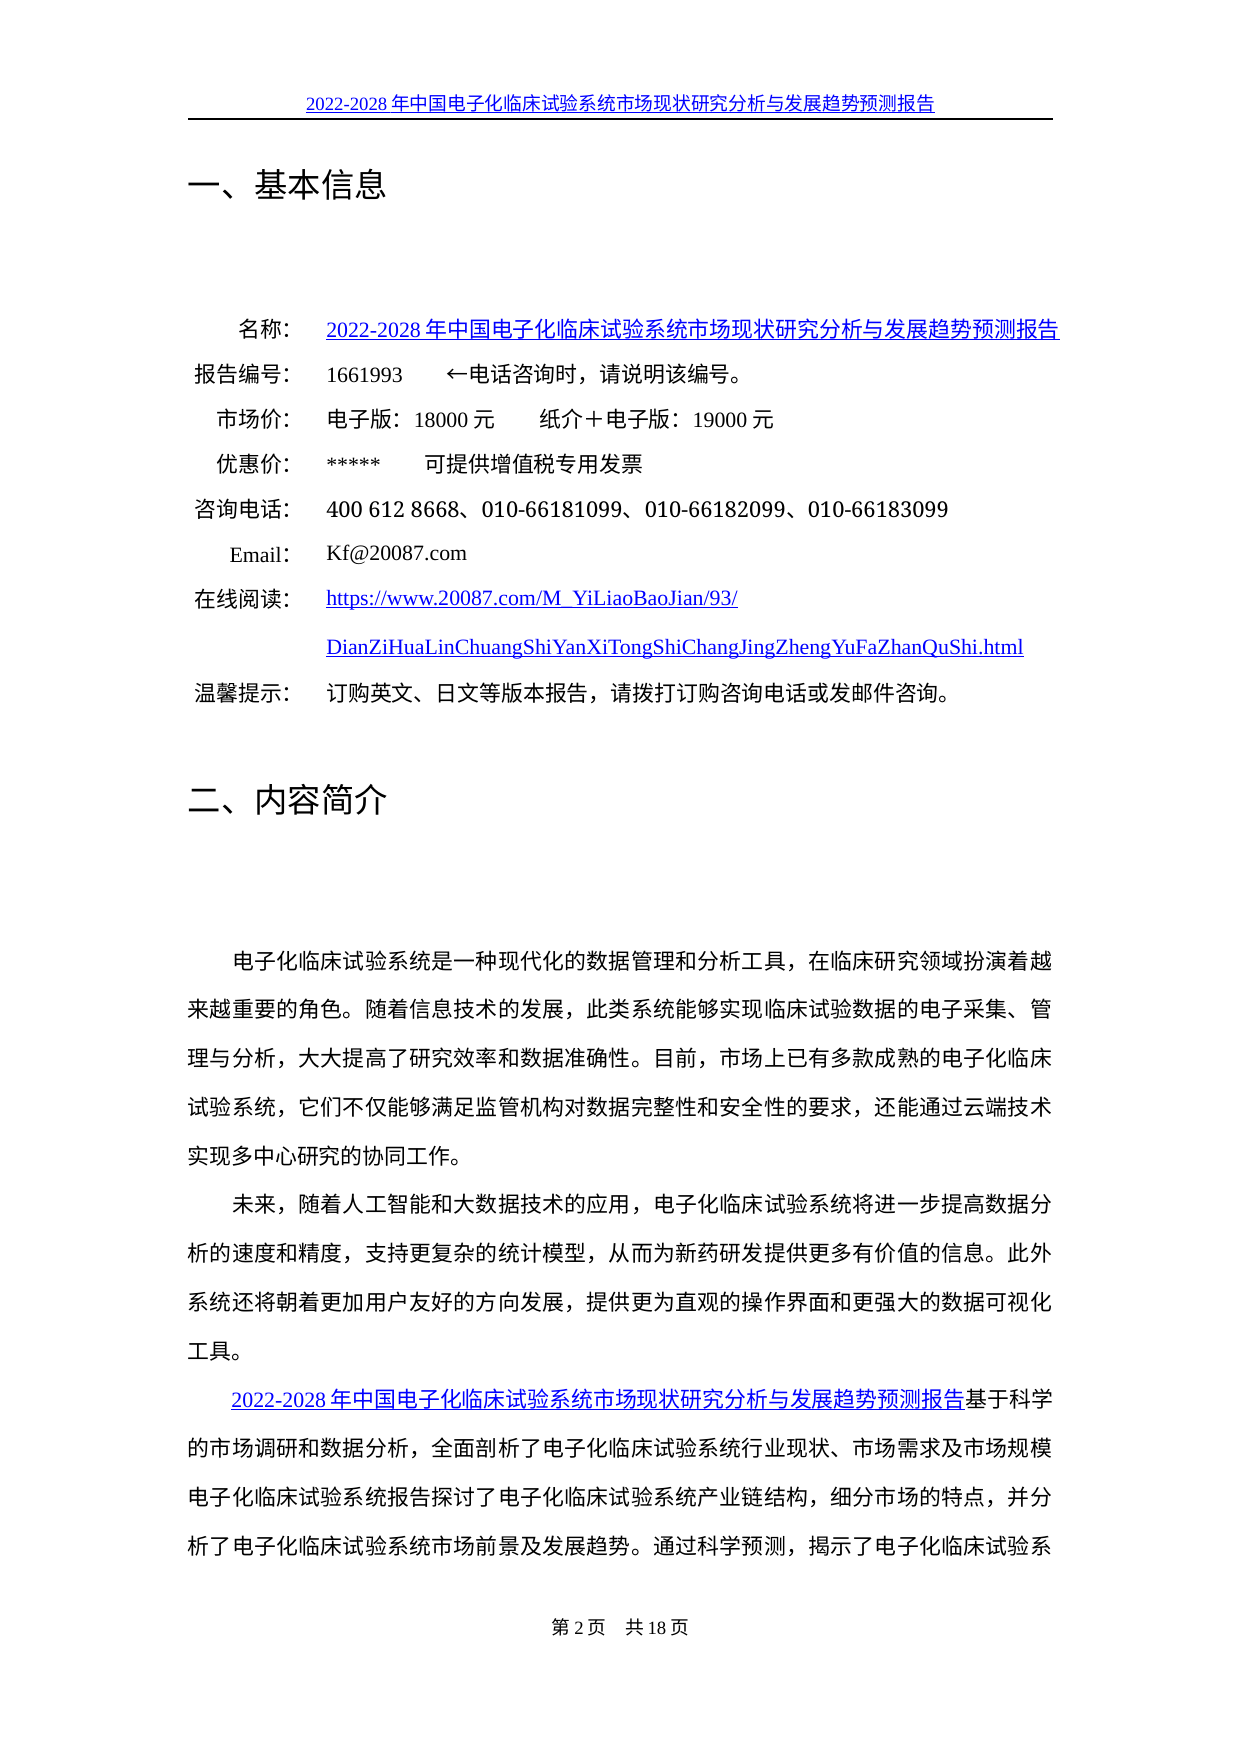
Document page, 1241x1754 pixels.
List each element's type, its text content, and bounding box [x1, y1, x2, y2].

table_cell ***** 可提供增值税专用发票 [315, 447, 1073, 492]
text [187, 943, 1053, 1561]
title 二、内容简介 [187, 766, 1053, 831]
table_header 2022-2028年中国电子化临床试验系统市场现状研究分析与发展趋势预测报告 [315, 312, 1073, 357]
table_cell 电子版：18000 元 纸介＋电子版：19000 元 [315, 402, 1073, 447]
table_cell Kf@20087.com [315, 537, 1073, 582]
table_cell 在线阅读： [167, 582, 315, 675]
table_header 名称： [167, 312, 315, 357]
table_cell [315, 582, 1073, 675]
table_cell Email： [167, 537, 315, 582]
table_cell 温馨提示： [167, 675, 315, 720]
table_cell 优惠价： [167, 447, 315, 492]
table_cell 咨询电话： [167, 492, 315, 537]
title 一、基本信息 [187, 150, 1053, 215]
table_cell 400 612 8668、010-66181099、010-66182099、010-66183099 [315, 492, 1073, 537]
table_cell 市场价： [167, 402, 315, 447]
table_cell 订购英文、日文等版本报告，请拨打订购咨询电话或发邮件咨询。 [315, 675, 1073, 720]
table_cell 1661993 ←电话咨询时，请说明该编号。 [315, 357, 1073, 402]
table_cell 报告编号： [167, 357, 315, 402]
